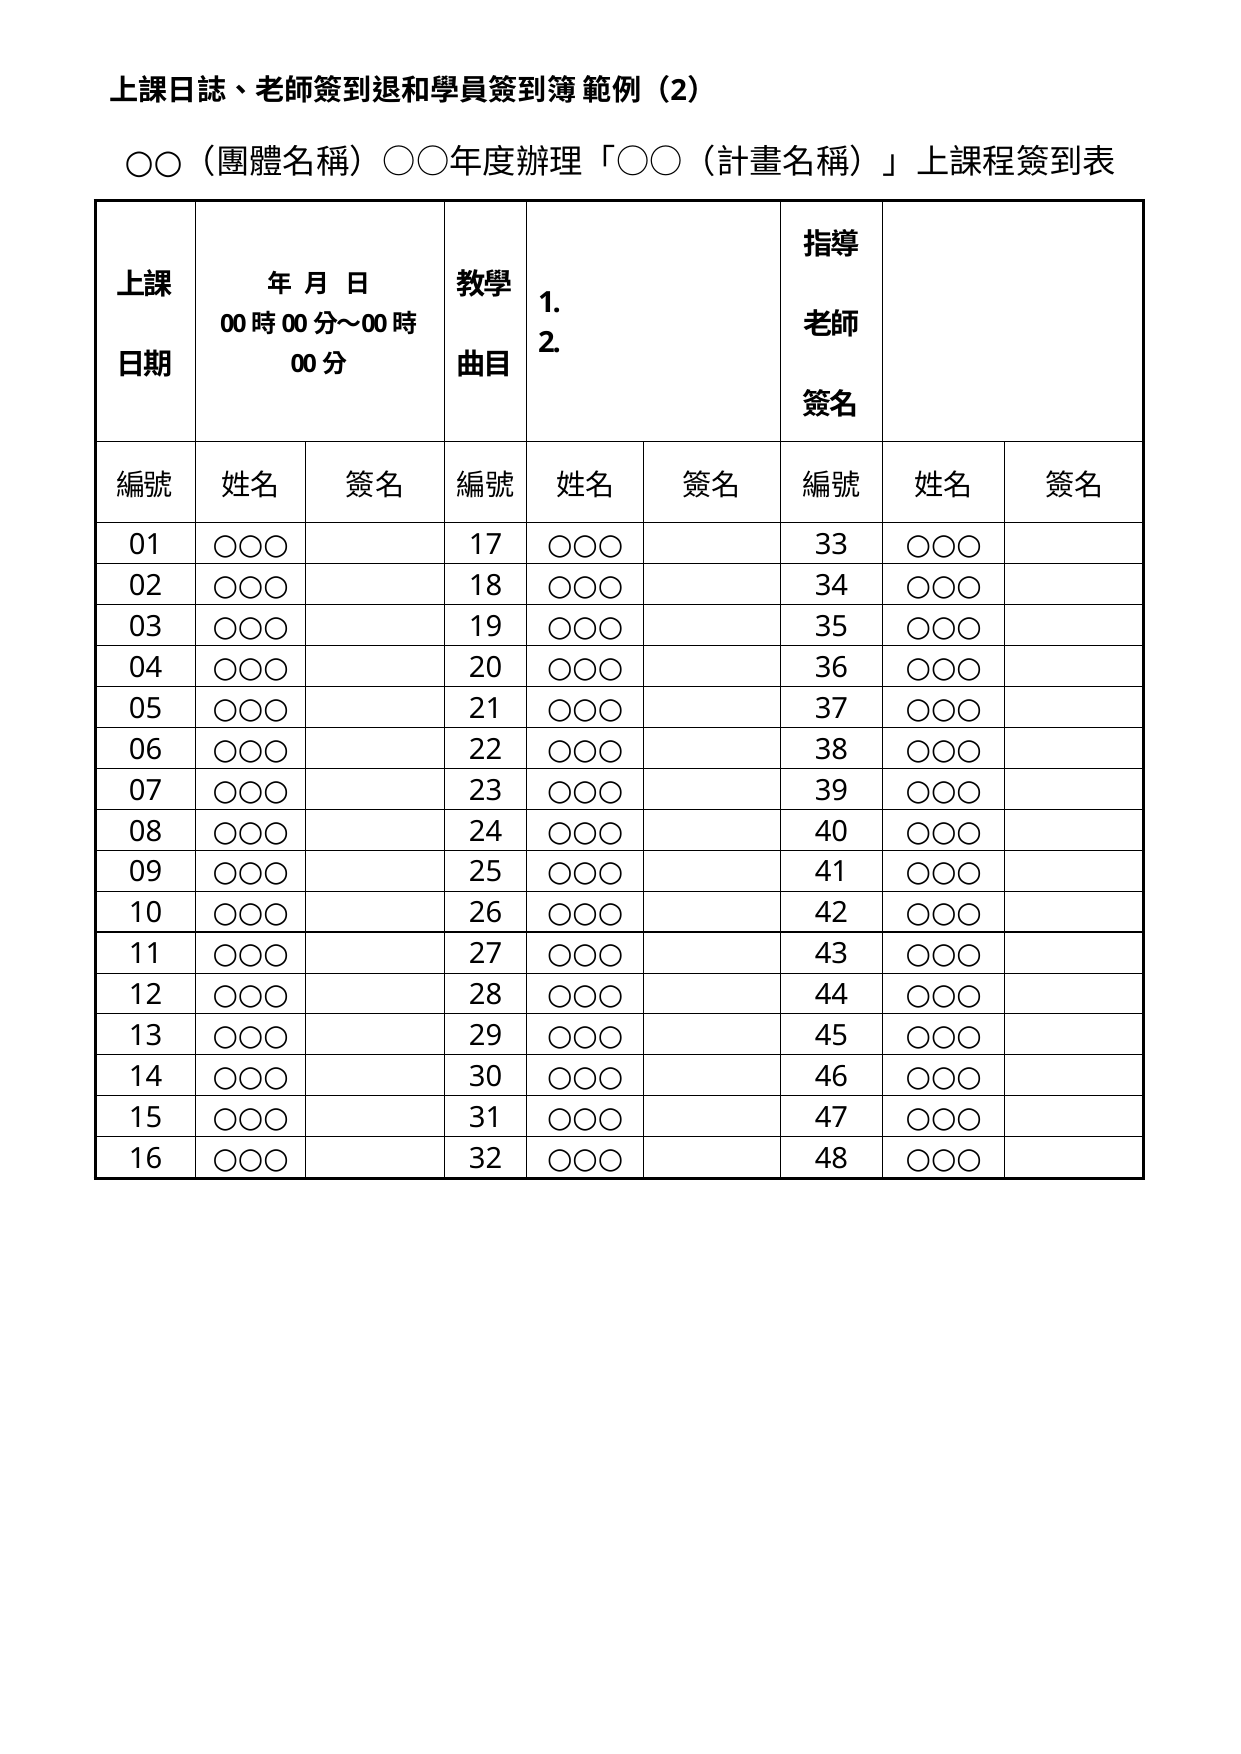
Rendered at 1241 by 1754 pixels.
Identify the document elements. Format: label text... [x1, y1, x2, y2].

table_cell [644, 523, 780, 563]
table_cell ○○○ [196, 523, 305, 563]
table_cell ○○○ [196, 1014, 305, 1054]
table_cell [306, 1137, 444, 1177]
table_cell 38 [781, 728, 882, 768]
table_cell ○○○ [527, 1014, 643, 1054]
table_cell ○○○ [527, 564, 643, 604]
table_cell ○○○ [883, 1014, 1004, 1054]
table_cell 02 [97, 564, 195, 604]
table_cell [1005, 605, 1142, 645]
table_cell [306, 769, 444, 809]
table_cell [306, 892, 444, 931]
table_cell [644, 1014, 780, 1054]
table_cell ○○○ [196, 605, 305, 645]
table_cell 36 [781, 646, 882, 686]
table_cell [644, 974, 780, 1013]
table_cell [644, 851, 780, 891]
table_cell 33 [781, 523, 882, 563]
table_cell ○○○ [527, 810, 643, 849]
table_cell [644, 810, 780, 849]
table_cell [644, 769, 780, 809]
table_cell ○○○ [883, 769, 1004, 809]
table_cell 24 [445, 810, 526, 849]
table_cell 39 [781, 769, 882, 809]
table_cell [306, 1055, 444, 1095]
table_cell ○○○ [883, 974, 1004, 1013]
table_cell ○○○ [527, 851, 643, 891]
table_cell 簽名 [306, 442, 444, 522]
table_cell ○○○ [196, 1055, 305, 1095]
table_header 上課 日期 [97, 202, 195, 441]
table_cell ○○○ [883, 728, 1004, 768]
table_cell [306, 933, 444, 972]
table_cell 26 [445, 892, 526, 931]
table_cell 姓名 [527, 442, 643, 522]
table_cell ○○○ [196, 933, 305, 972]
table_cell ○○○ [196, 646, 305, 686]
table_cell 32 [445, 1137, 526, 1177]
table_cell 姓名 [883, 442, 1004, 522]
table_cell [644, 687, 780, 727]
table_header 年 月 日 00時00分～00時00分 [196, 202, 444, 441]
table_cell 15 [97, 1096, 195, 1136]
table_cell ○○○ [196, 687, 305, 727]
table_cell 34 [781, 564, 882, 604]
table_cell ○○○ [883, 892, 1004, 931]
table_cell 25 [445, 851, 526, 891]
table_cell ○○○ [527, 1096, 643, 1136]
table_cell ○○○ [883, 605, 1004, 645]
table_cell ○○○ [527, 646, 643, 686]
table_cell ○○○ [196, 892, 305, 931]
table_cell ○○○ [883, 1137, 1004, 1177]
table_cell [644, 605, 780, 645]
table_cell 23 [445, 769, 526, 809]
table_cell [1005, 728, 1142, 768]
table_cell [306, 728, 444, 768]
table_cell [306, 687, 444, 727]
table_cell [306, 646, 444, 686]
table_cell ○○○ [527, 769, 643, 809]
table_cell 43 [781, 933, 882, 972]
table_header 1. 2. [527, 202, 780, 441]
table_cell ○○○ [883, 687, 1004, 727]
table_cell 19 [445, 605, 526, 645]
table_cell [644, 1055, 780, 1095]
table_cell [1005, 1137, 1142, 1177]
table_cell ○○○ [527, 892, 643, 931]
table_cell 31 [445, 1096, 526, 1136]
table_cell [306, 605, 444, 645]
table_cell 12 [97, 974, 195, 1013]
table_cell 17 [445, 523, 526, 563]
table_cell ○○○ [527, 687, 643, 727]
table_cell ○○○ [883, 851, 1004, 891]
table_cell [1005, 810, 1142, 849]
table_cell [644, 728, 780, 768]
table_cell [1005, 1055, 1142, 1095]
table_cell ○○○ [527, 523, 643, 563]
table_cell [1005, 1096, 1142, 1136]
table_cell ○○○ [196, 769, 305, 809]
table_cell 09 [97, 851, 195, 891]
table_cell ○○○ [883, 564, 1004, 604]
table_cell ○○○ [883, 1096, 1004, 1136]
table_cell 13 [97, 1014, 195, 1054]
table_cell 21 [445, 687, 526, 727]
table_cell [306, 974, 444, 1013]
table_cell 46 [781, 1055, 882, 1095]
table_cell ○○○ [883, 810, 1004, 849]
table_cell [1005, 1014, 1142, 1054]
table_cell 20 [445, 646, 526, 686]
table_cell ○○○ [527, 933, 643, 972]
table_cell [644, 933, 780, 972]
table_cell [644, 646, 780, 686]
table_cell [1005, 687, 1142, 727]
table_cell [644, 1096, 780, 1136]
table_cell 簽名 [1005, 442, 1142, 522]
table_cell ○○○ [196, 1096, 305, 1136]
table_cell 45 [781, 1014, 882, 1054]
table_cell 16 [97, 1137, 195, 1177]
table_cell 姓名 [196, 442, 305, 522]
text ○○（團體名稱）○○年度辦理「○○（計畫名稱）」上課程簽到表 [118, 119, 1122, 199]
table_cell [306, 523, 444, 563]
table_cell ○○○ [527, 1055, 643, 1095]
table_cell 47 [781, 1096, 882, 1136]
table_cell 40 [781, 810, 882, 849]
table_cell 編號 [781, 442, 882, 522]
table_header 教學 曲目 [445, 202, 526, 441]
table_cell 06 [97, 728, 195, 768]
table_cell 37 [781, 687, 882, 727]
table_cell [306, 810, 444, 849]
table_cell [1005, 646, 1142, 686]
table_cell ○○○ [196, 974, 305, 1013]
table_cell [644, 892, 780, 931]
table_cell 35 [781, 605, 882, 645]
table_cell ○○○ [196, 728, 305, 768]
table_cell [1005, 523, 1142, 563]
table_cell ○○○ [527, 728, 643, 768]
table_header 指導老師簽名 [781, 202, 882, 441]
table_cell ○○○ [883, 933, 1004, 972]
table_cell ○○○ [196, 810, 305, 849]
table_cell 08 [97, 810, 195, 849]
table_cell ○○○ [196, 1137, 305, 1177]
table_cell [1005, 769, 1142, 809]
table_cell 03 [97, 605, 195, 645]
table_cell 14 [97, 1055, 195, 1095]
table_cell ○○○ [196, 564, 305, 604]
table_cell ○○○ [883, 1055, 1004, 1095]
table_cell [644, 1137, 780, 1177]
table_cell 04 [97, 646, 195, 686]
table_cell [1005, 933, 1142, 972]
table_cell [306, 564, 444, 604]
table_cell 30 [445, 1055, 526, 1095]
table_cell ○○○ [196, 851, 305, 891]
table_cell [1005, 892, 1142, 931]
table_cell 41 [781, 851, 882, 891]
table_cell [1005, 564, 1142, 604]
table_cell [306, 851, 444, 891]
table_cell ○○○ [883, 523, 1004, 563]
table_cell ○○○ [527, 1137, 643, 1177]
table_cell 22 [445, 728, 526, 768]
table_cell ○○○ [527, 605, 643, 645]
table_cell [1005, 851, 1142, 891]
table_cell 44 [781, 974, 882, 1013]
table_cell 18 [445, 564, 526, 604]
table_cell 編號 [445, 442, 526, 522]
table_cell 27 [445, 933, 526, 972]
table_cell 05 [97, 687, 195, 727]
table_cell ○○○ [527, 974, 643, 1013]
table_cell [644, 564, 780, 604]
table_cell 42 [781, 892, 882, 931]
table_cell [306, 1014, 444, 1054]
table_cell 10 [97, 892, 195, 931]
table_cell ○○○ [883, 646, 1004, 686]
table_cell 07 [97, 769, 195, 809]
table_cell 48 [781, 1137, 882, 1177]
table_cell [1005, 974, 1142, 1013]
table_cell [306, 1096, 444, 1136]
table_cell 28 [445, 974, 526, 1013]
table_cell 簽名 [644, 442, 780, 522]
table_cell 編號 [97, 442, 195, 522]
table_cell 29 [445, 1014, 526, 1054]
table_cell 01 [97, 523, 195, 563]
table_header [883, 202, 1142, 441]
table_cell 11 [97, 933, 195, 972]
